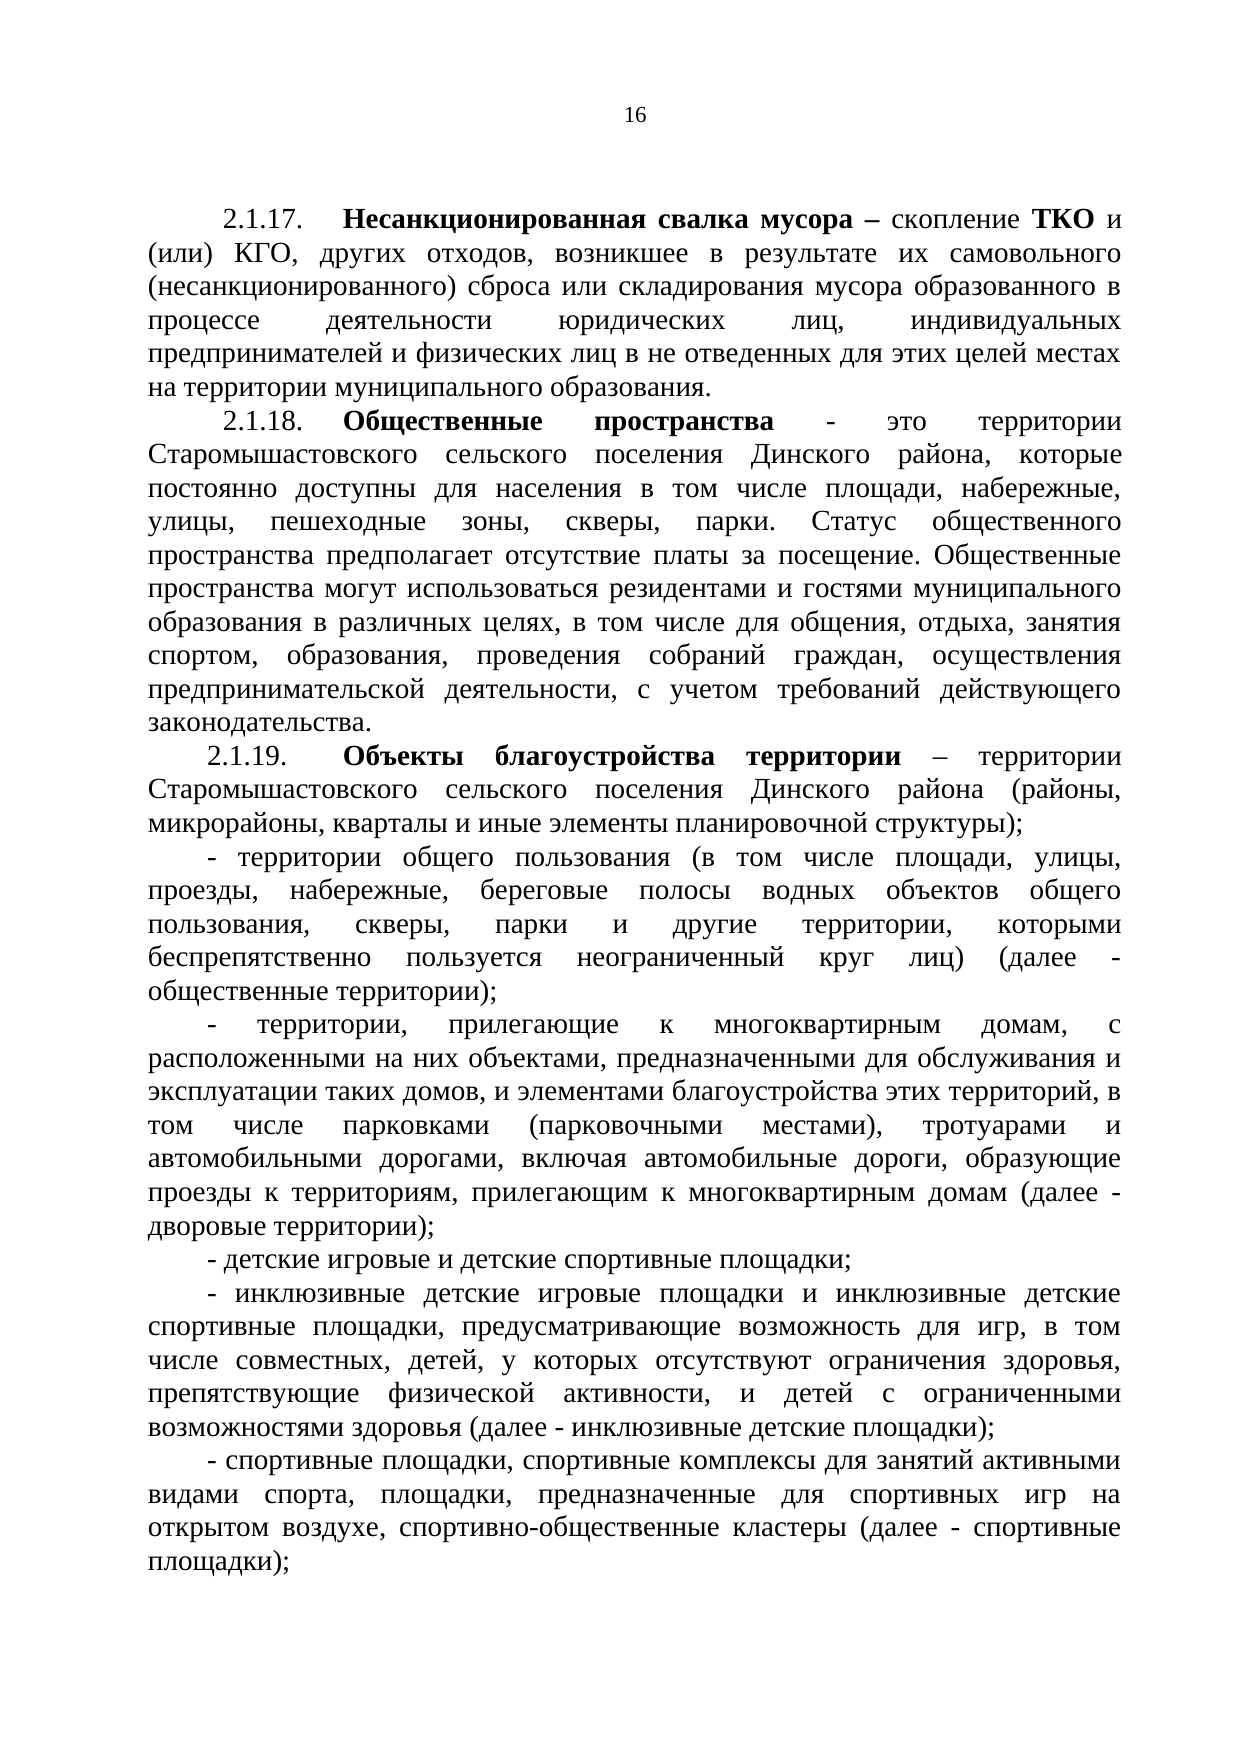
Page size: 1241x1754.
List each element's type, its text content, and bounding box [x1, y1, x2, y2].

list - спортивные площадки, спортивные комплексы для занятий активными видами спорта, площадки, предназначенные для спортивных игр на открытом воздухе, спортивно-общественные кластеры (далее - спортивные площадки); [148, 1442, 1122, 1577]
list - территории общего пользования (в том числе площади, улицы, проезды, набережные, береговые полосы водных объектов общего пользования, скверы, парки и другие территории, которыми беспрепятственно пользуется неограниченный круг лиц) (далее - общественные территории); [148, 839, 1122, 1006]
list - инклюзивные детские игровые площадки и инклюзивные детские спортивные площадки, предусматривающие возможность для игр, в том числе совместных, детей, у которых отсутствуют ограничения здоровья, препятствующие физической активности, и детей с ограниченными возможностями здоровья (далее - инклюзивные детские площадки); [148, 1275, 1122, 1442]
list - территории, прилегающие к многоквартирным домам, с расположенными на них объектами, предназначенными для обслуживания и эксплуатации таких домов, и элементами благоустройства этих территорий, в том числе парковками (парковочными местами), тротуарами и автомобильными дорогами, включая автомобильные дороги, образующие проезды к территориям, прилегающим к многоквартирным домам (далее - дворовые территории); [148, 1006, 1122, 1241]
list Несанкционированная свалка мусора – скопление ТКО и (или) КГО, других отходов, возникшее в результате их самовольного (несанкционированного) сброса или складирования мусора образованного в процессе деятельности юридических лиц, индивидуальных предпринимателей и физических лиц в не отведенных для этих целей местах на территории муниципального образования. [148, 201, 1122, 403]
list Общественные пространства - это территории Старомышастовского сельского поселения Динского района, которые постоянно доступны для населения в том числе площади, набережные, улицы, пешеходные зоны, скверы, парки. Статус общественного пространства предполагает отсутствие платы за посещение. Общественные пространства могут использоваться резидентами и гостями муниципального образования в различных целях, в том числе для общения, отдыха, занятия спортом, образования, проведения собраний граждан, осуществления предпринимательской деятельности, с учетом требований действующего законодательства. [148, 403, 1122, 738]
list Объекты благоустройства территории – территории Старомышастовского сельского поселения Динского района (районы, микрорайоны, кварталы и иные элементы планировочной структуры); [148, 738, 1122, 839]
list - детские игровые и детские спортивные площадки; [148, 1241, 1122, 1275]
